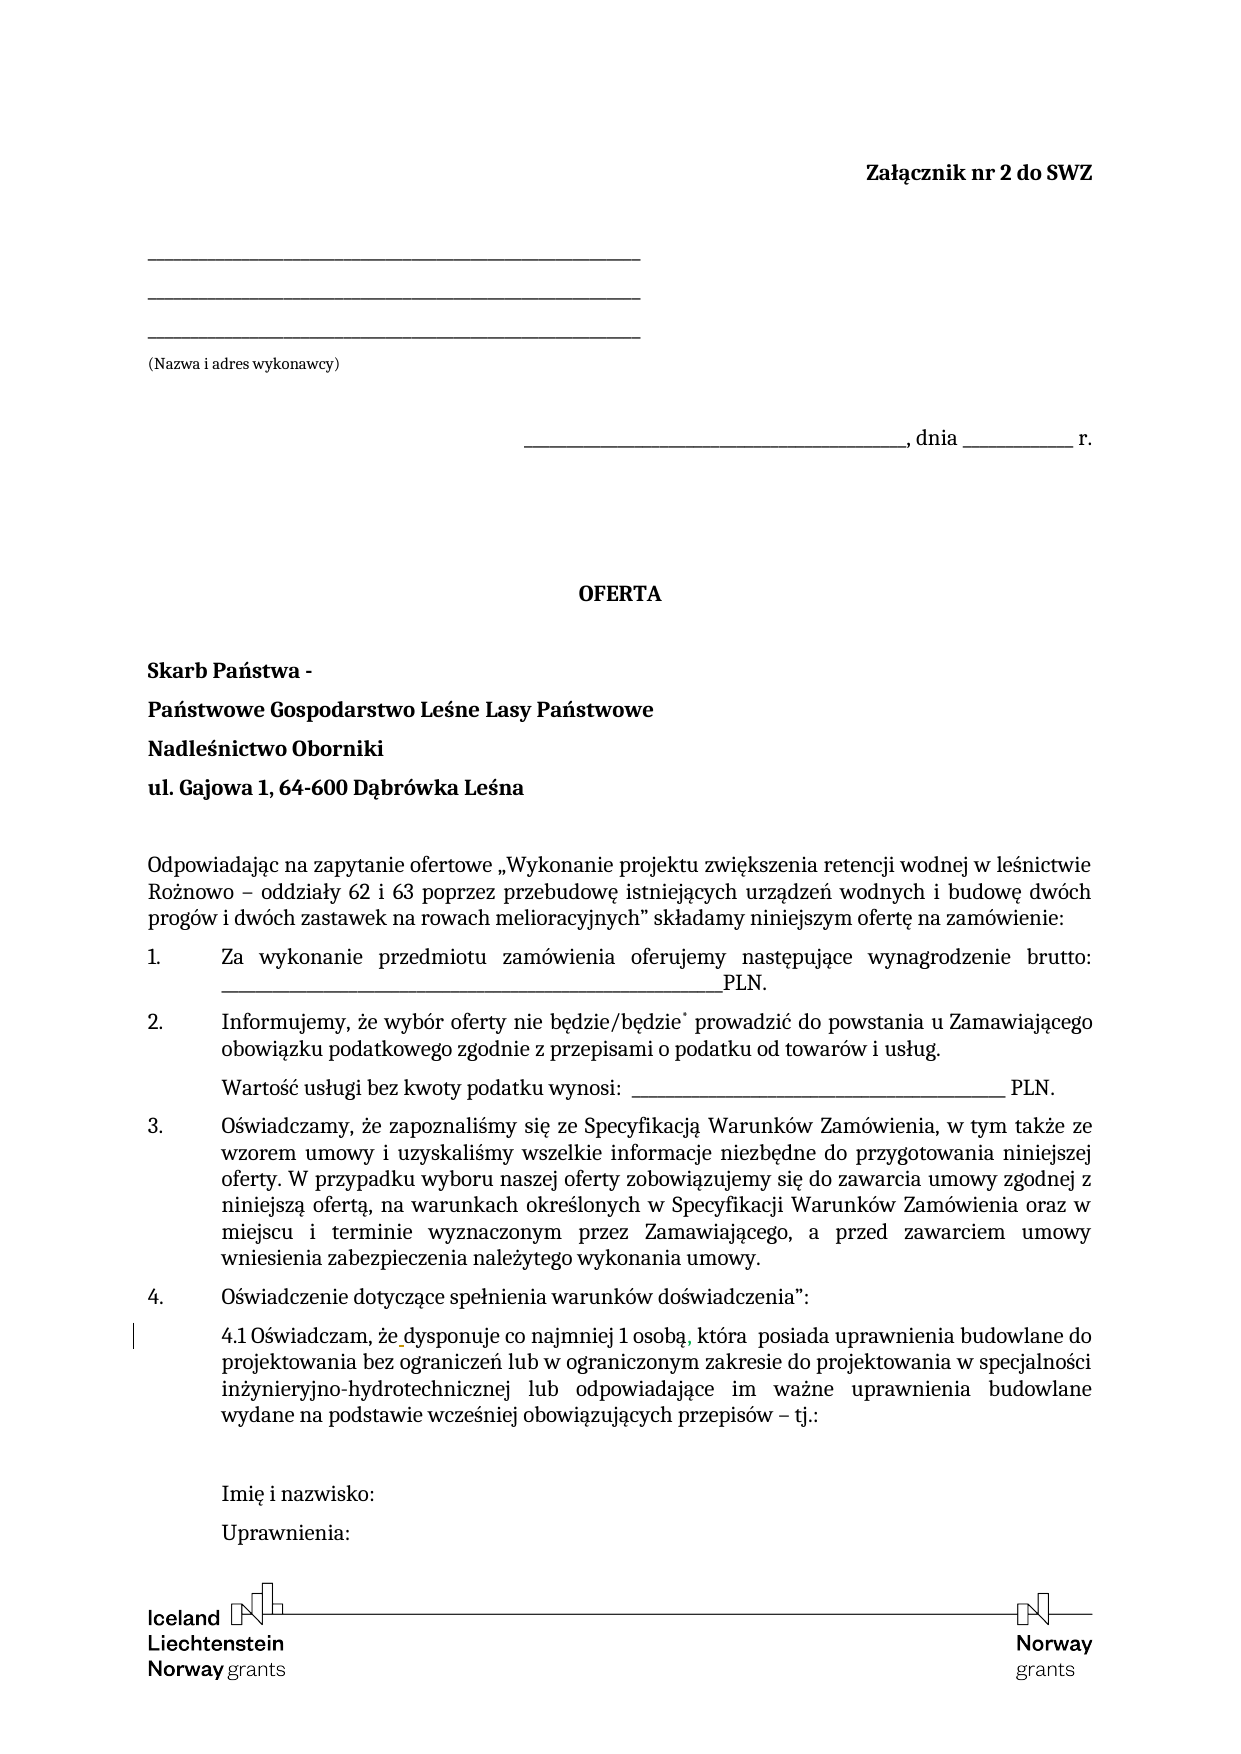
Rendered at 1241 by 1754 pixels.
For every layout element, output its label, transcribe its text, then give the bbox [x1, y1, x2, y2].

text 4. Oświadczenie dotyczące spełnienia warunków doświadczenia”: [148, 1284, 1093, 1310]
text Wartość usługi bez kwoty podatku wynosi: ____________________________________________ PLN. [148, 1074, 1093, 1101]
text 2. Informujemy, że wybór oferty nie będzie/będzie* prowadzić do powstania u Zamawiającego obowiązku podatkowego zgodnie z przepisami o podatku od towarów i usług. [148, 1009, 1093, 1062]
text __________________________________________________________ [148, 316, 1093, 342]
text Uprawnienia: [148, 1520, 1093, 1546]
text _____________________________________________, dnia _____________ r. [148, 425, 1093, 451]
text Załącznik nr 2 do SWZ [148, 160, 1093, 186]
text (Nazwa i adres wykonawcy) [148, 354, 1093, 373]
text ul. Gajowa 1, 64-600 Dąbrówka Leśna [148, 774, 1093, 801]
text 4.1 Oświadczam, żedysponuje co najmniej 1 osobą, która posiada uprawnienia budowlane do projektowania bez ograniczeń lub w ograniczonym zakresie do projektowania w specjalności inżynieryjno-hydrotechnicznej lub odpowiadające im ważne uprawnienia budowlane wydane na podstawie wcześniej obowiązujących przepisów – tj.: [148, 1323, 1093, 1428]
text Państwowe Gospodarstwo Leśne Lasy Państwowe [148, 697, 1093, 723]
text Nadleśnictwo Oborniki [148, 736, 1093, 762]
text Odpowiadając na zapytanie ofertowe „Wykonanie projektu zwiększenia retencji wodnej w leśnictwie Rożnowo – oddziały 62 i 63 poprzez przebudowę istniejących urządzeń wodnych i budowę dwóch progów i dwóch zastawek na rowach melioracyjnych” składamy niniejszym ofertę na zamówienie: [148, 852, 1093, 931]
text Skarb Państwa - [148, 658, 1093, 684]
text Imię i nazwisko: [148, 1481, 1093, 1507]
text 3. Oświadczamy, że zapoznaliśmy się ze Specyfikacją Warunków Zamówienia, w tym także ze wzorem umowy i uzyskaliśmy wszelkie informacje niezbędne do przygotowania niniejszej oferty. W przypadku wyboru naszej oferty zobowiązujemy się do zawarcia umowy zgodnej z niniejszą ofertą, na warunkach określonych w Specyfikacji Warunków Zamówienia oraz w miejscu i terminie wyznaczonym przez Zamawiającego, a przed zawarciem umowy wniesienia zabezpieczenia należytego wykonania umowy. [148, 1113, 1093, 1271]
text OFERTA [148, 580, 1093, 607]
text 1. Za wykonanie przedmiotu zamówienia oferujemy następujące wynagrodzenie brutto: ___________________________________________________________PLN. [148, 944, 1093, 997]
text __________________________________________________________ [148, 277, 1093, 303]
picture [147, 1582, 1093, 1681]
text __________________________________________________________ [148, 238, 1093, 264]
